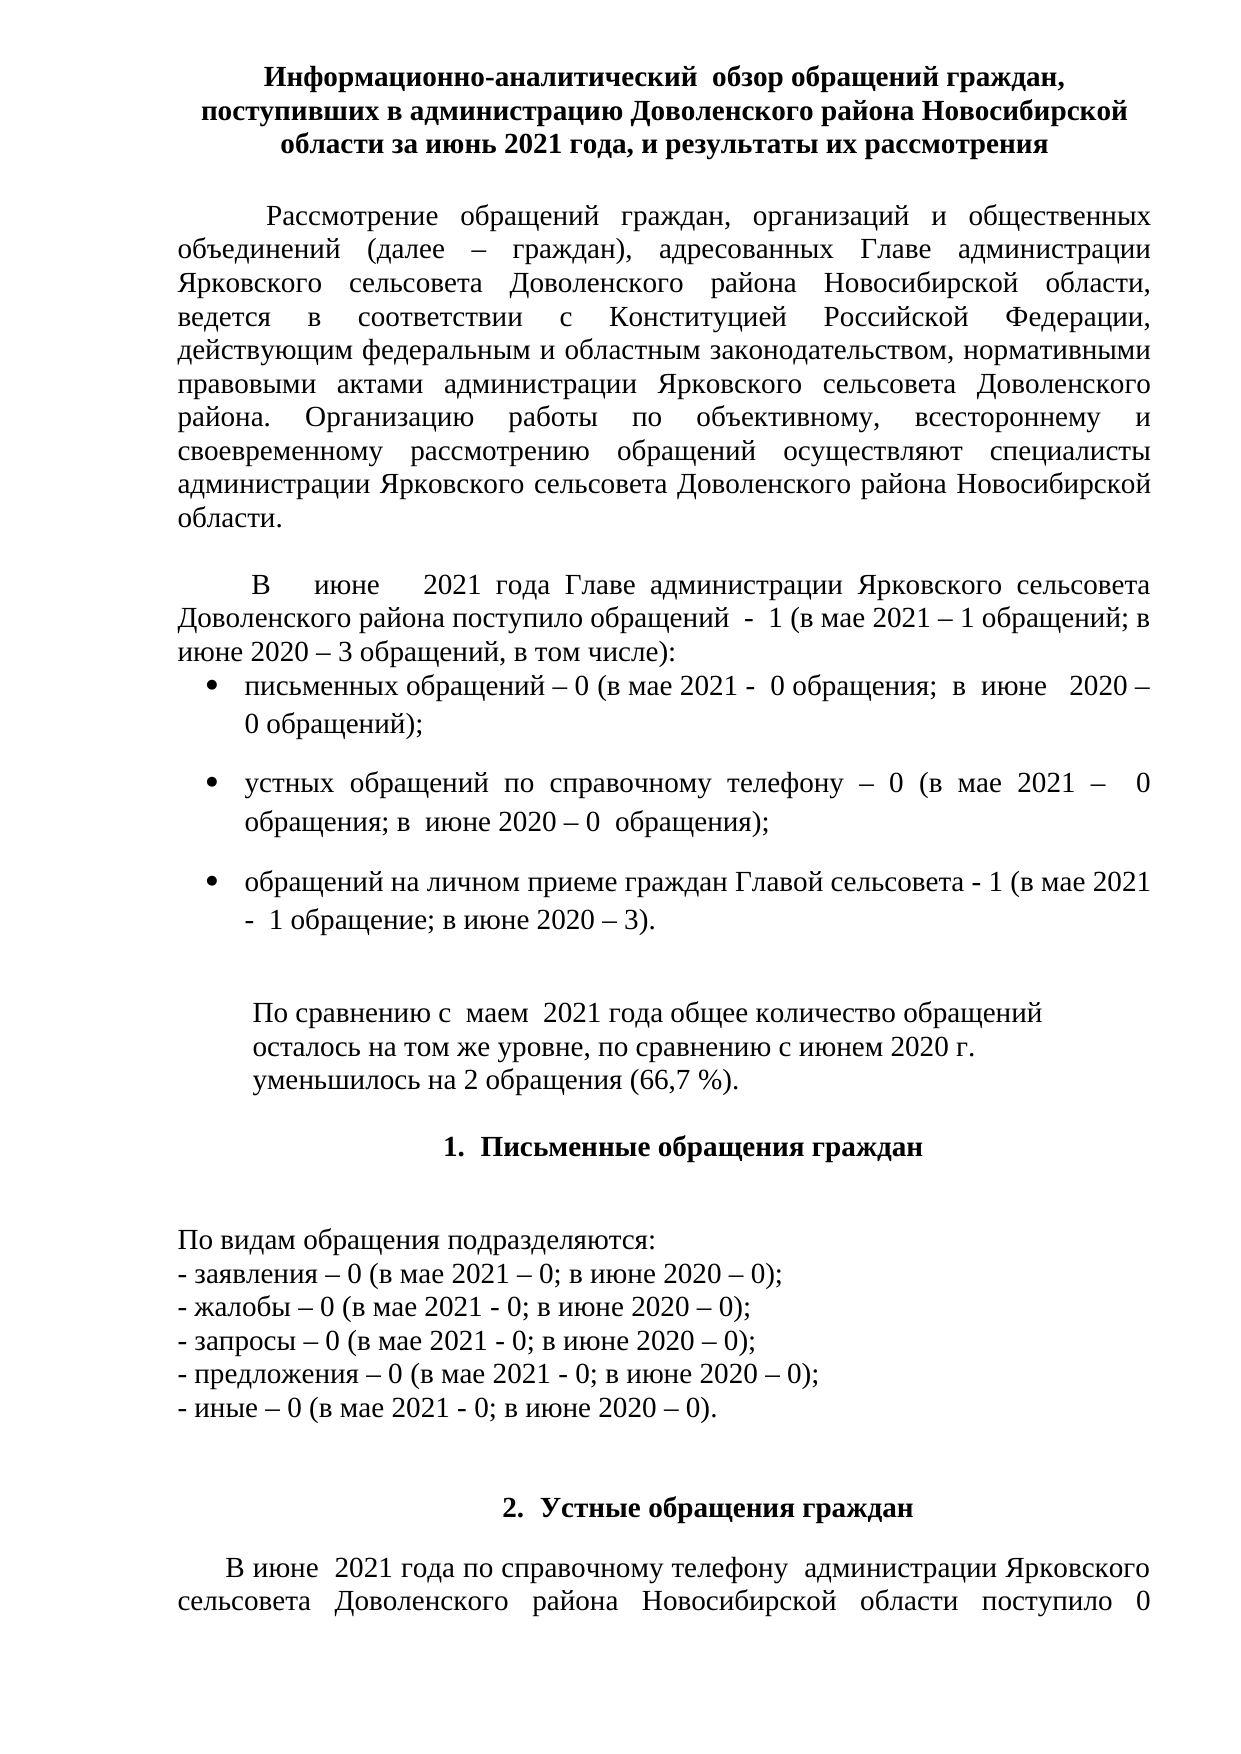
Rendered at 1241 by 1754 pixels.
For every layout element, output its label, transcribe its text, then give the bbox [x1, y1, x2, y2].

list Письменные обращения граждан [215, 1129, 1152, 1163]
text уменьшилось на 2 обращения (66,7 %). [252, 1062, 1152, 1096]
text По видам обращения подразделяются: [177, 1222, 1152, 1256]
text - жалобы – 0 (в мае 2021 - 0; в июне 2020 – 0); [177, 1289, 1152, 1323]
list письменных обращений – 0 (в мае 2021 - 0 обращения; в июне 2020 – 0 обращений); [207, 668, 1152, 740]
list устных обращений по справочному телефону – 0 (в мае 2021 – 0 обращения; в июне 2020 – 0 обращения); [207, 766, 1152, 838]
list Устные обращения граждан [502, 1491, 1152, 1524]
text В июне 2021 года Главе администрации Ярковского сельсовета Доволенского района поступило обращений - 1 (в мае 2021 – 1 обращений; в июне 2020 – 3 обращений, в том числе): [177, 567, 1152, 668]
text - заявления – 0 (в мае 2021 – 0; в июне 2020 – 0); [177, 1256, 1152, 1289]
list обращений на личном приеме граждан Главой сельсовета - 1 (в мае 2021 - 1 обращение; в июне 2020 – 3). [207, 864, 1152, 936]
text - иные – 0 (в мае 2021 - 0; в июне 2020 – 0). [177, 1390, 1152, 1423]
text Рассмотрение обращений граждан, организаций и общественных объединений (далее – граждан), адресованных Главе администрации Ярковского сельсовета Доволенского района Новосибирской области, ведется в соответствии с Конституцией Российской Федерации, действующим федеральным и областным законодательством, нормативными правовыми актами администрации Ярковского сельсовета Доволенского района. Организацию работы по объективному, всестороннему и своевременному рассмотрению обращений осуществляют специалисты администрации Ярковского сельсовета Доволенского района Новосибирской области. [177, 198, 1152, 533]
text Информационно-аналитический обзор обращений граждан, поступивших в администрацию Доволенского района Новосибирской области за июнь 2021 года, и результаты их рассмотрения [177, 59, 1152, 160]
text - запросы – 0 (в мае 2021 - 0; в июне 2020 – 0); [177, 1323, 1152, 1356]
text По сравнению с маем 2021 года общее количество обращений осталось на том же уровне, по сравнению с июнем 2020 г. [252, 995, 1152, 1062]
text - предложения – 0 (в мае 2021 - 0; в июне 2020 – 0); [177, 1356, 1152, 1390]
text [177, 1550, 1152, 1617]
